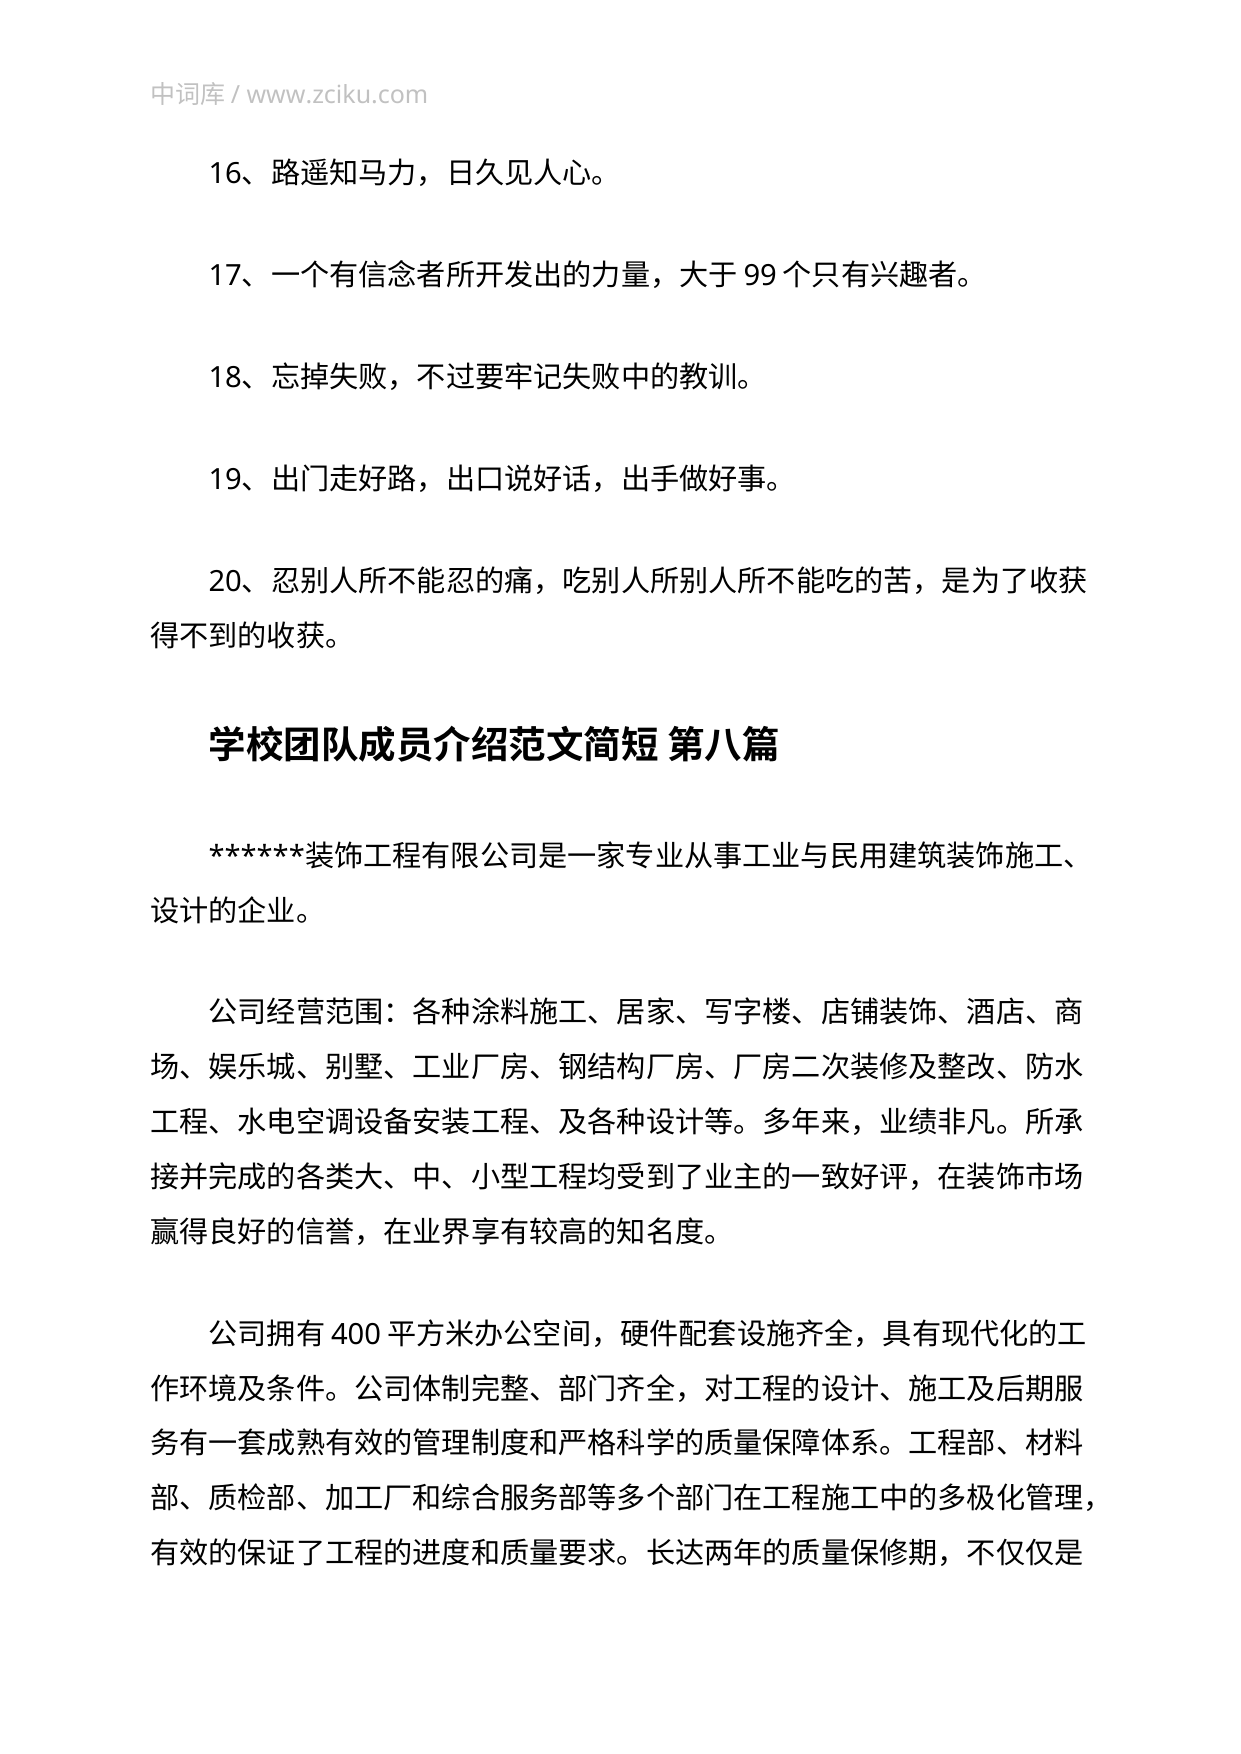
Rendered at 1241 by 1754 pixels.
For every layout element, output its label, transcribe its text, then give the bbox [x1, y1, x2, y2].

text 学校团队成员介绍范文简短 第八篇 [150, 715, 1090, 769]
text 16、路遥知马力，日久见人心。 [150, 150, 1090, 192]
text 17、一个有信念者所开发出的力量，大于99个只有兴趣者。 [150, 252, 1090, 294]
text 20、忍别人所不能忍的痛，吃别人所别人所不能吃的苦，是为了收获得不到的收获。 [150, 558, 1090, 655]
text 18、忘掉失败，不过要牢记失败中的教训。 [150, 354, 1090, 396]
text 19、出门走好路，出口说好话，出手做好事。 [150, 456, 1090, 498]
text 公司经营范围：各种涂料施工、居家、写字楼、店铺装饰、酒店、商场、娱乐城、别墅、工业厂房、钢结构厂房、厂房二次装修及整改、防水工程、水电空调设备安装工程、及各种设计等。多年来，业绩非凡。所承接并完成的各类大、中、小型工程均受到了业主的一致好评，在装饰市场赢得良好的信誉，在业界享有较高的知名度。 [150, 989, 1090, 1251]
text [150, 1310, 1090, 1572]
text ******装饰工程有限公司是一家专业从事工业与民用建筑装饰施工、设计的企业。 [150, 832, 1090, 929]
